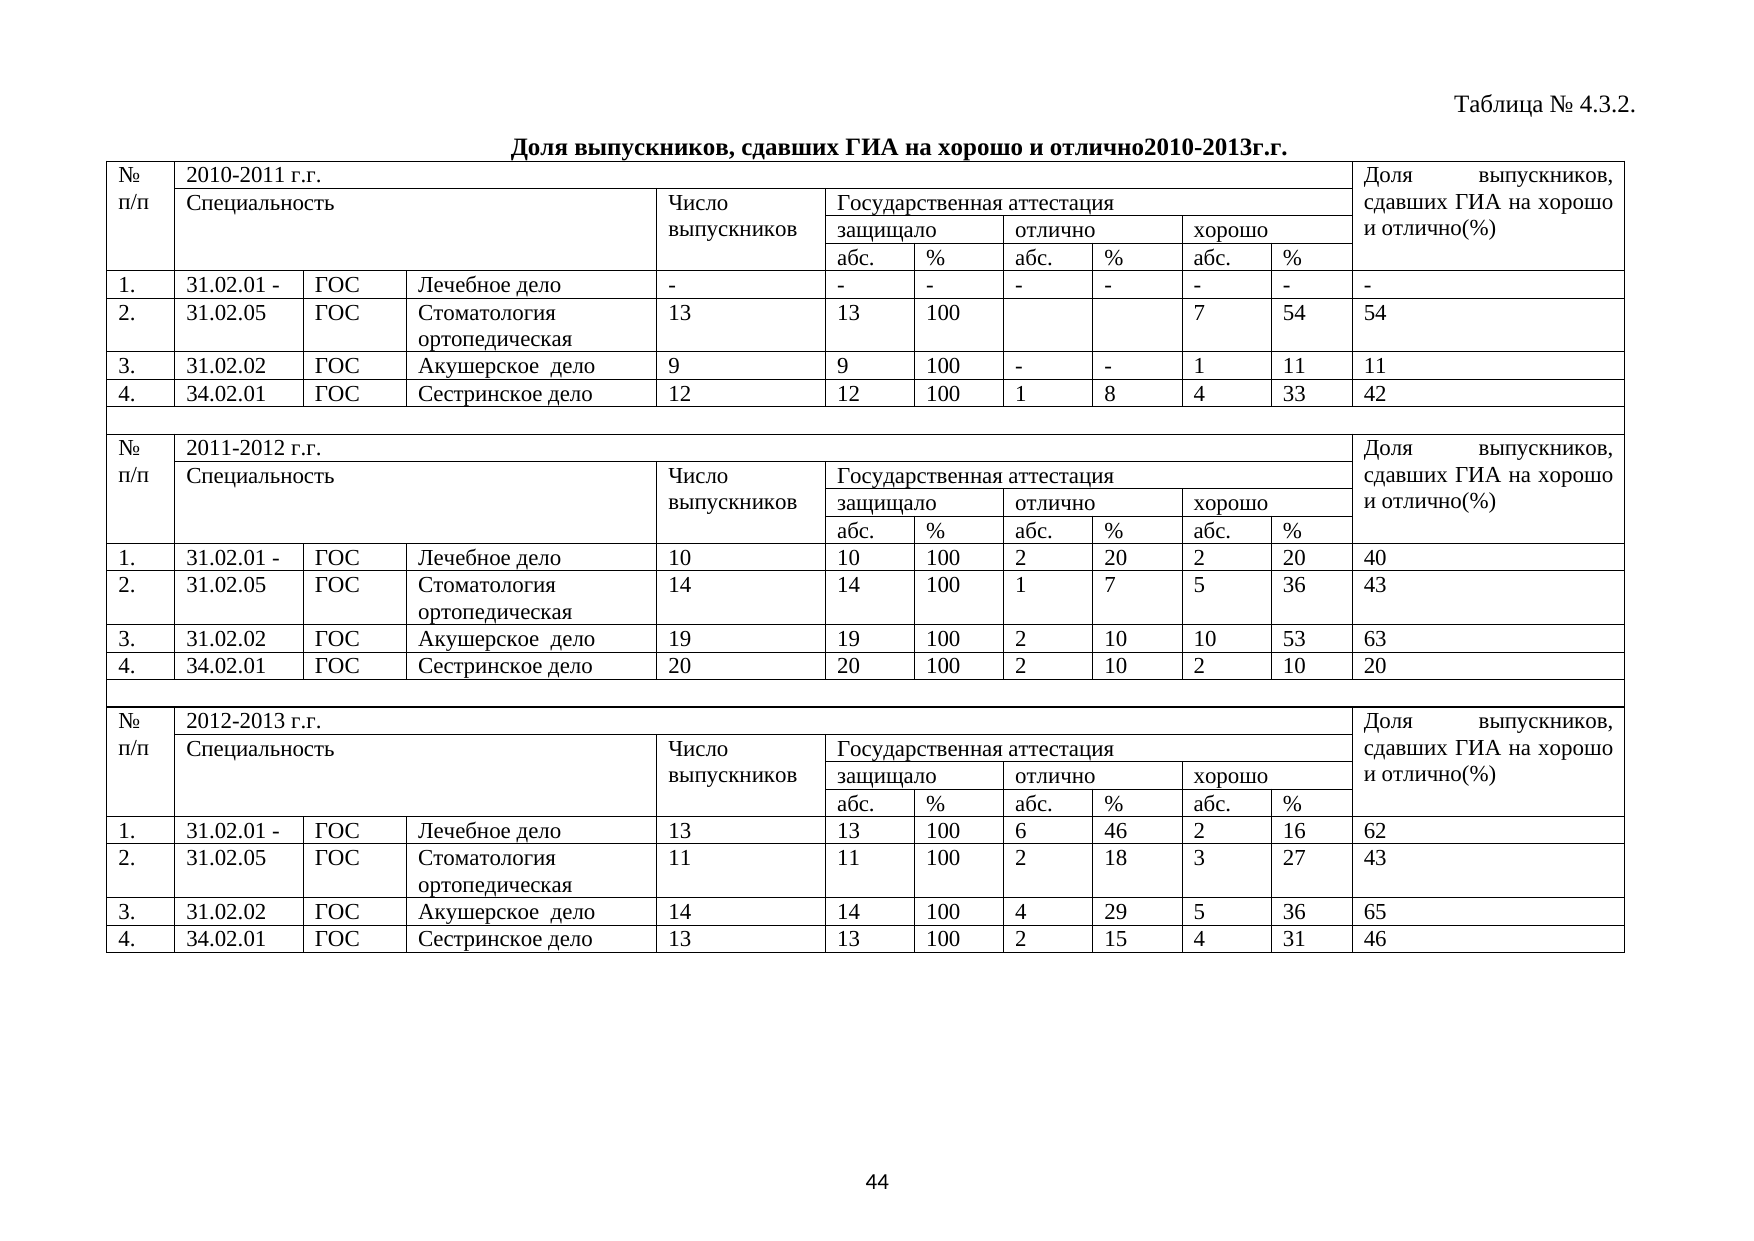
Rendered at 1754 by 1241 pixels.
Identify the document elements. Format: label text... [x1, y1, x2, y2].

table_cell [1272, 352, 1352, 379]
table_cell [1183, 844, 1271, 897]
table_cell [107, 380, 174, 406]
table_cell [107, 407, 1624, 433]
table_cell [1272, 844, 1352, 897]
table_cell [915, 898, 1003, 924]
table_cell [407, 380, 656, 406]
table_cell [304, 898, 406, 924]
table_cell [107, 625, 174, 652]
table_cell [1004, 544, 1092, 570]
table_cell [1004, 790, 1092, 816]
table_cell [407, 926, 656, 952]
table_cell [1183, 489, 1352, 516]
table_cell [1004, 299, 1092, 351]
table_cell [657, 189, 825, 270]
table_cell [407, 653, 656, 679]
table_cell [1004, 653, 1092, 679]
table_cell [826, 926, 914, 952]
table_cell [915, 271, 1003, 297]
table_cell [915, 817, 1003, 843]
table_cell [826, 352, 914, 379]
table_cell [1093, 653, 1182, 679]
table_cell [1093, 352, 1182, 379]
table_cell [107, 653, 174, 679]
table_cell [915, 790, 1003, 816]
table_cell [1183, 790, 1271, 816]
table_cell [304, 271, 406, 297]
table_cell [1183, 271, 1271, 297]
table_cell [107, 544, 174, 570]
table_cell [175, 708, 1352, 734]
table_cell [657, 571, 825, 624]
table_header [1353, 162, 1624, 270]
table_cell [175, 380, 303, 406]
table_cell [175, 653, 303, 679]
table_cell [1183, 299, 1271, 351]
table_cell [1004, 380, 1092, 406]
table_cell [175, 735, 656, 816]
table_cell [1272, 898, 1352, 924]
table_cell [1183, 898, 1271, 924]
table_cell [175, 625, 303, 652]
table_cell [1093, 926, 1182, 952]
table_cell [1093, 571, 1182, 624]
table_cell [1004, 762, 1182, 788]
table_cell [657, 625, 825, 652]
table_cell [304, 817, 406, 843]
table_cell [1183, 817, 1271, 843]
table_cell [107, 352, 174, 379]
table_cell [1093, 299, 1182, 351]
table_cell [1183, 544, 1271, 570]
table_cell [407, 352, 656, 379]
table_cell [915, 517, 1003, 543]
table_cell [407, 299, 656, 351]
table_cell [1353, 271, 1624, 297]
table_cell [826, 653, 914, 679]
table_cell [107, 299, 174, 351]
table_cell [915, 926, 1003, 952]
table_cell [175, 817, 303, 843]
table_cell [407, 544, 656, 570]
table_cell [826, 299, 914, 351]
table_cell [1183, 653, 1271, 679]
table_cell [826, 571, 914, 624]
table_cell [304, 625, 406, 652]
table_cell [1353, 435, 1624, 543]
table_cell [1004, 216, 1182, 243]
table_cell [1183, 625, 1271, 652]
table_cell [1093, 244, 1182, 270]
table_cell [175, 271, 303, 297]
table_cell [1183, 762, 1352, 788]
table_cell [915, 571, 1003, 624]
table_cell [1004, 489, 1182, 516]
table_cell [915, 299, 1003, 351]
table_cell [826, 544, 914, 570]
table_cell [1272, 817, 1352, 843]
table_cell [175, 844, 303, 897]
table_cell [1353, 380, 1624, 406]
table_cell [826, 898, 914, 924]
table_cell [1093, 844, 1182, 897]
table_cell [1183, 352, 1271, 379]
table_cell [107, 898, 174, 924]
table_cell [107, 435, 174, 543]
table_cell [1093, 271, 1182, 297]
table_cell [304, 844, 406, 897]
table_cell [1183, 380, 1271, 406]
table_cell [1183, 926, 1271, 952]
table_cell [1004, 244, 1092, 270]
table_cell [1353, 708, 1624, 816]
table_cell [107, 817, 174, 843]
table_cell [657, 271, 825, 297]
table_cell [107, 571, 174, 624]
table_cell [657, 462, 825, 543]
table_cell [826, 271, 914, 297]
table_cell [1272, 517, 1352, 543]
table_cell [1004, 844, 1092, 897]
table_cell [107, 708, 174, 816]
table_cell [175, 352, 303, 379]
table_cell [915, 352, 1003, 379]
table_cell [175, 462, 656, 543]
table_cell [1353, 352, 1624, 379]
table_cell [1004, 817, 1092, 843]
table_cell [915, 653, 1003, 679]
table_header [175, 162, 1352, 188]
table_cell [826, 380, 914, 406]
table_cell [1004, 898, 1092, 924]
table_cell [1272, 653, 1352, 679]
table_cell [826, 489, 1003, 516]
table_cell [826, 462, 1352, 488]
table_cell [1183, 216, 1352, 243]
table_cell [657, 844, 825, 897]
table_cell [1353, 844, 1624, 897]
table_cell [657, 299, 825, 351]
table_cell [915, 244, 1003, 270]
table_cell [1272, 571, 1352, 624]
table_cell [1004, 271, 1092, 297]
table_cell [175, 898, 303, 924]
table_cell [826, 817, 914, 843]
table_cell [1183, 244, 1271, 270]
text Таблица № 4.3.2. [118, 89, 1636, 117]
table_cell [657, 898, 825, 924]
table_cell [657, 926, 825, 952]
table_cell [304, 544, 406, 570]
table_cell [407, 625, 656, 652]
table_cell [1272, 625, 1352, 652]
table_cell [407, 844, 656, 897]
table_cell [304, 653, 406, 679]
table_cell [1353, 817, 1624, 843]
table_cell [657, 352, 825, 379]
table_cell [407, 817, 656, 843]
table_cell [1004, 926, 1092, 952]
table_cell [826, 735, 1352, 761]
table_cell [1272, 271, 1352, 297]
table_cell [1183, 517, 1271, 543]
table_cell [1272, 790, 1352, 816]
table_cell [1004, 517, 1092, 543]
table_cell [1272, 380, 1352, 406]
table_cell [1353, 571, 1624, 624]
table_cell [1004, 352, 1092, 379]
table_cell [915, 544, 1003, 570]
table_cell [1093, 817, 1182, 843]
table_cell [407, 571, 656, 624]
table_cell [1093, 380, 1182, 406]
text Доля выпускников, сдавших ГИА на хорошо и отлично2010-2013г.г. [118, 132, 1636, 161]
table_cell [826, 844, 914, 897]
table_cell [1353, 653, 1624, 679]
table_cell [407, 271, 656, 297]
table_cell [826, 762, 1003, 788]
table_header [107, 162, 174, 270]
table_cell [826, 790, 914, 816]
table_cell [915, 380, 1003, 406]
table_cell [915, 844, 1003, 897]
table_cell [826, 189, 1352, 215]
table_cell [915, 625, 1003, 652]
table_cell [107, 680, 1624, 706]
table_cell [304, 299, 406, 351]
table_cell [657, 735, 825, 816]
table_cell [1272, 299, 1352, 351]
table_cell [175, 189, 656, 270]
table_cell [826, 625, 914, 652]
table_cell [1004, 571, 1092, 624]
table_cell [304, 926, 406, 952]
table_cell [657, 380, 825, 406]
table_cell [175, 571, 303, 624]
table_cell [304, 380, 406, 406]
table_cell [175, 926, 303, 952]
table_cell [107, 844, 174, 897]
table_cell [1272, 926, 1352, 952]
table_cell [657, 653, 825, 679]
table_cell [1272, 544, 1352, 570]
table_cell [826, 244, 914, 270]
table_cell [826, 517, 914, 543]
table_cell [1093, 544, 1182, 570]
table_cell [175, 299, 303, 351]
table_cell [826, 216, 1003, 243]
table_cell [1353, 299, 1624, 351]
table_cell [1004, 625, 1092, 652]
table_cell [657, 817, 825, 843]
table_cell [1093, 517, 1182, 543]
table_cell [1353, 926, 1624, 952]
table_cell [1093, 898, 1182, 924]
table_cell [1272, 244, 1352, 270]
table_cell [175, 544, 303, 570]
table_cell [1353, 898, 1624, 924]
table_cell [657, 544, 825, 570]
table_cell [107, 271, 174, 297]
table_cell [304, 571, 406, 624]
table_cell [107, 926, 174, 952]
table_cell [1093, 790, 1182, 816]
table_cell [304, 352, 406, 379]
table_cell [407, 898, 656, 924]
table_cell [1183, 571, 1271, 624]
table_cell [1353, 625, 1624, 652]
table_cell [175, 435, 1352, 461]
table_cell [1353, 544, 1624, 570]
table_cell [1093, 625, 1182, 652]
